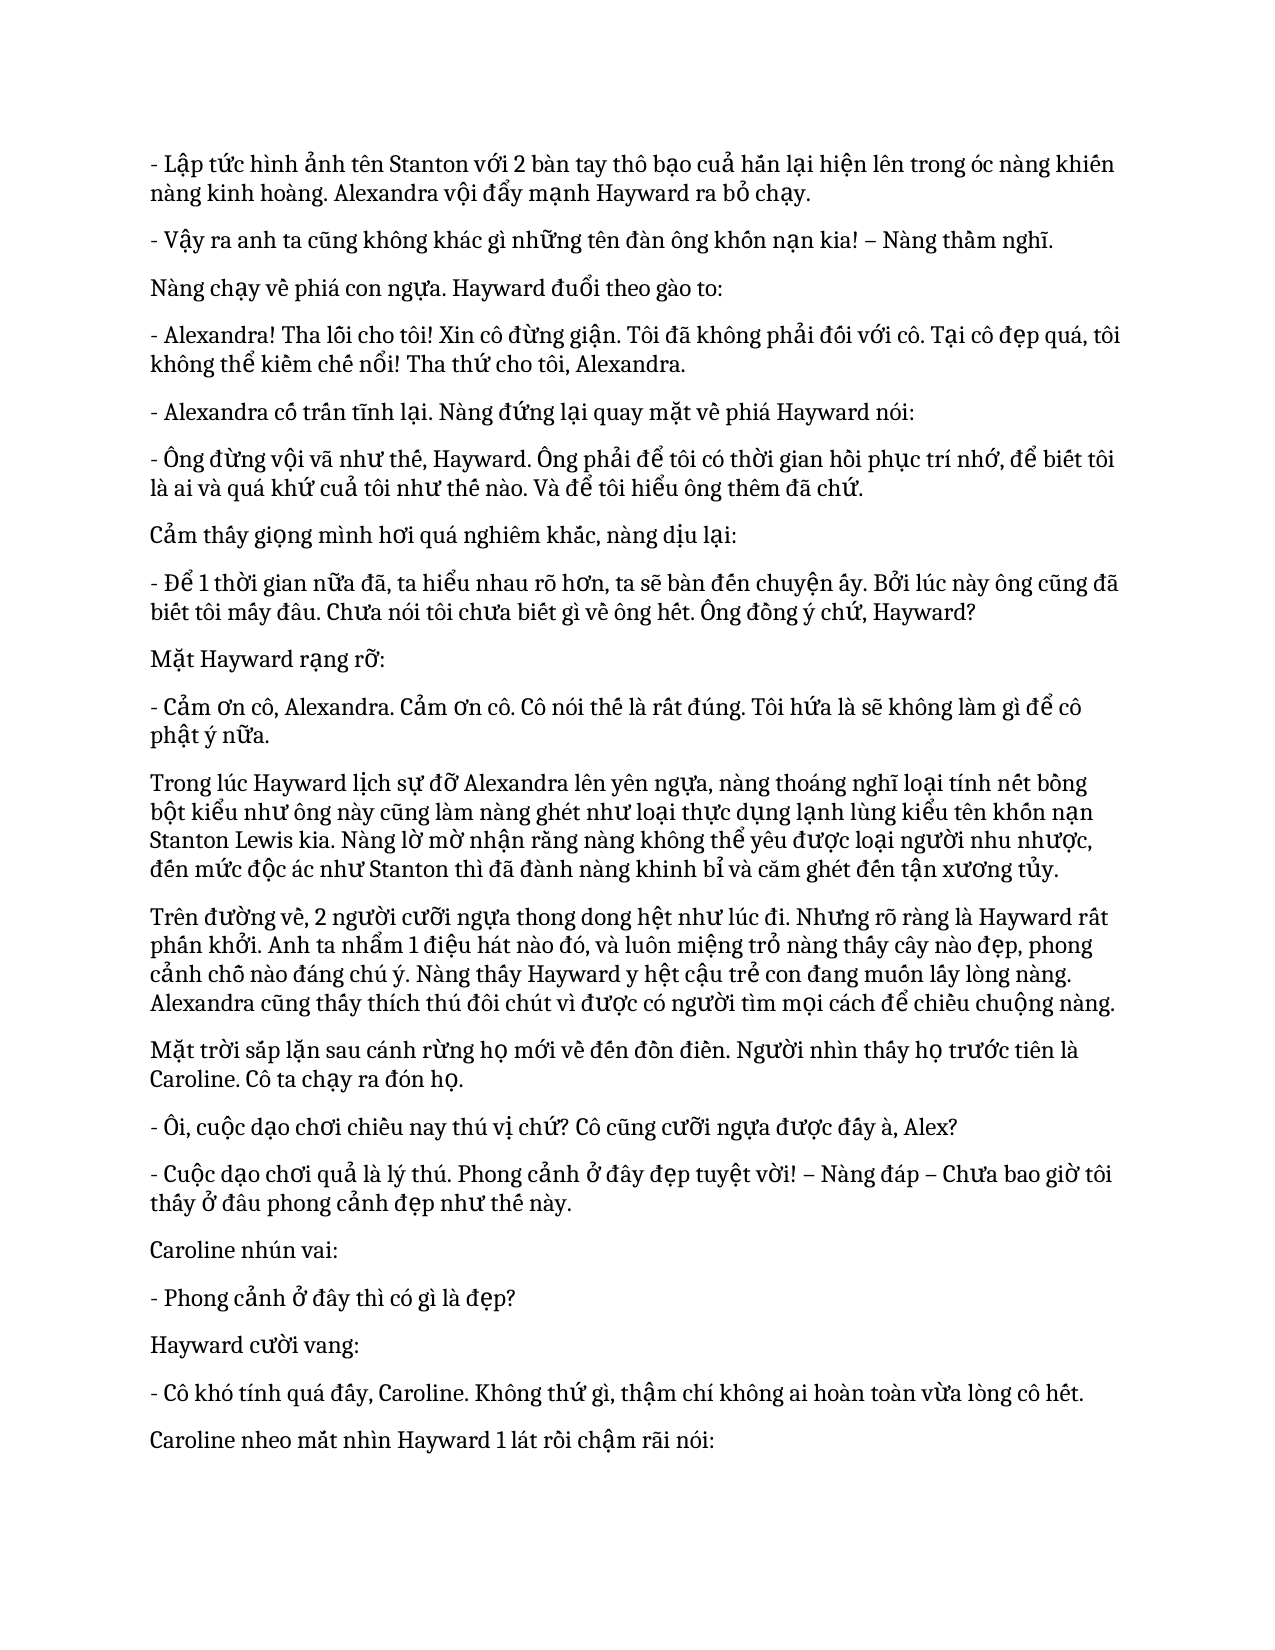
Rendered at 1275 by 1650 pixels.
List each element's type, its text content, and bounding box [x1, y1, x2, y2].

text Trên đường về, 2 người cưỡi ngựa thong dong hệt như lúc đi. Nhưng rõ ràng là Hayward rất phấn khởi. Anh ta nhẩm 1 điệu hát nào đó, và luôn miệng trỏ nàng thấy cây nào đẹp, phong cảnh chỗ nào đáng chú ý. Nàng thấy Hayward y hệt cậu trẻ con đang muốn lấy lòng nàng. Alexandra cũng thấy thích thú đôi chút vì được có người tìm mọi cách để chiều chuộng nàng. [150, 902, 1125, 1017]
text Nàng chạy về phiá con ngựa. Hayward đuổi theo gào to: [150, 274, 1125, 302]
text Cảm thấy giọng mình hơi quá nghiêm khắc, nàng dịu lại: [150, 521, 1125, 550]
text - Phong cảnh ở đây thì có gì là đẹp? [150, 1284, 1125, 1312]
text Caroline nhún vai: [150, 1236, 1125, 1265]
text Trong lúc Hayward lịch sự đỡ Alexandra lên yên ngựa, nàng thoáng nghĩ loại tính nết bồng bột kiểu như ông này cũng làm nàng ghét như loại thực dụng lạnh lùng kiểu tên khốn nạn Stanton Lewis kia. Nàng lờ mờ nhận rằng nàng không thể yêu được loại người nhu nhược, đến mức độc ác như Stanton thì đã đành nàng khinh bỉ và căm ghét đến tận xương tủy. [150, 769, 1125, 884]
text - Cuộc dạo chơi quả là lý thú. Phong cảnh ở đây đẹp tuyệt vời! – Nàng đáp – Chưa bao giờ tôi thấy ở đâu phong cảnh đẹp như thế này. [150, 1160, 1125, 1217]
text - Để 1 thời gian nữa đã, ta hiểu nhau rõ hơn, ta sẽ bàn đến chuyện ấy. Bởi lúc này ông cũng đã biết tôi mấy đâu. Chưa nói tôi chưa biết gì về ông hết. Ông đồng ý chứ, Hayward? [150, 569, 1125, 626]
text Caroline nheo mắt nhìn Hayward 1 lát rồi chậm rãi nói: [150, 1426, 1125, 1455]
text - Vậy ra anh ta cũng không khác gì những tên đàn ông khốn nạn kia! – Nàng thầm nghĩ. [150, 226, 1125, 255]
text - Cảm ơn cô, Alexandra. Cảm ơn cô. Cô nói thế là rất đúng. Tôi hứa là sẽ không làm gì để cô phật ý nữa. [150, 692, 1125, 750]
text Hayward cười vang: [150, 1331, 1125, 1360]
text - Lập tức hình ảnh tên Stanton với 2 bàn tay thô bạo cuả hắn lại hiện lên trong óc nàng khiến nàng kinh hoàng. Alexandra vội đẩy mạnh Hayward ra bỏ chạy. [150, 150, 1125, 207]
text - Alexandra! Tha lỗi cho tôi! Xin cô đừng giận. Tôi đã không phải đối với cô. Tại cô đẹp quá, tôi không thể kiềm chế nổi! Tha thứ cho tôi, Alexandra. [150, 321, 1125, 379]
text Mặt Hayward rạng rỡ: [150, 645, 1125, 674]
text - Ôi, cuộc dạo chơi chiều nay thú vị chứ? Cô cũng cưỡi ngựa được đấy à, Alex? [150, 1112, 1125, 1141]
text - Cô khó tính quá đấy, Caroline. Không thứ gì, thậm chí không ai hoàn toàn vừa lòng cô hết. [150, 1379, 1125, 1407]
text - Ông đừng vội vã như thế, Hayward. Ông phải để tôi có thời gian hồi phục trí nhớ, để biết tôi là ai và quá khứ cuả tôi như thế nào. Và để tôi hiểu ông thêm đã chứ. [150, 445, 1125, 502]
text - Alexandra cố trấn tĩnh lại. Nàng đứng lại quay mặt về phiá Hayward nói: [150, 397, 1125, 426]
text Mặt trời sắp lặn sau cánh rừng họ mới về đến đồn điền. Người nhìn thấy họ trước tiên là Caroline. Cô ta chạy ra đón họ. [150, 1036, 1125, 1094]
